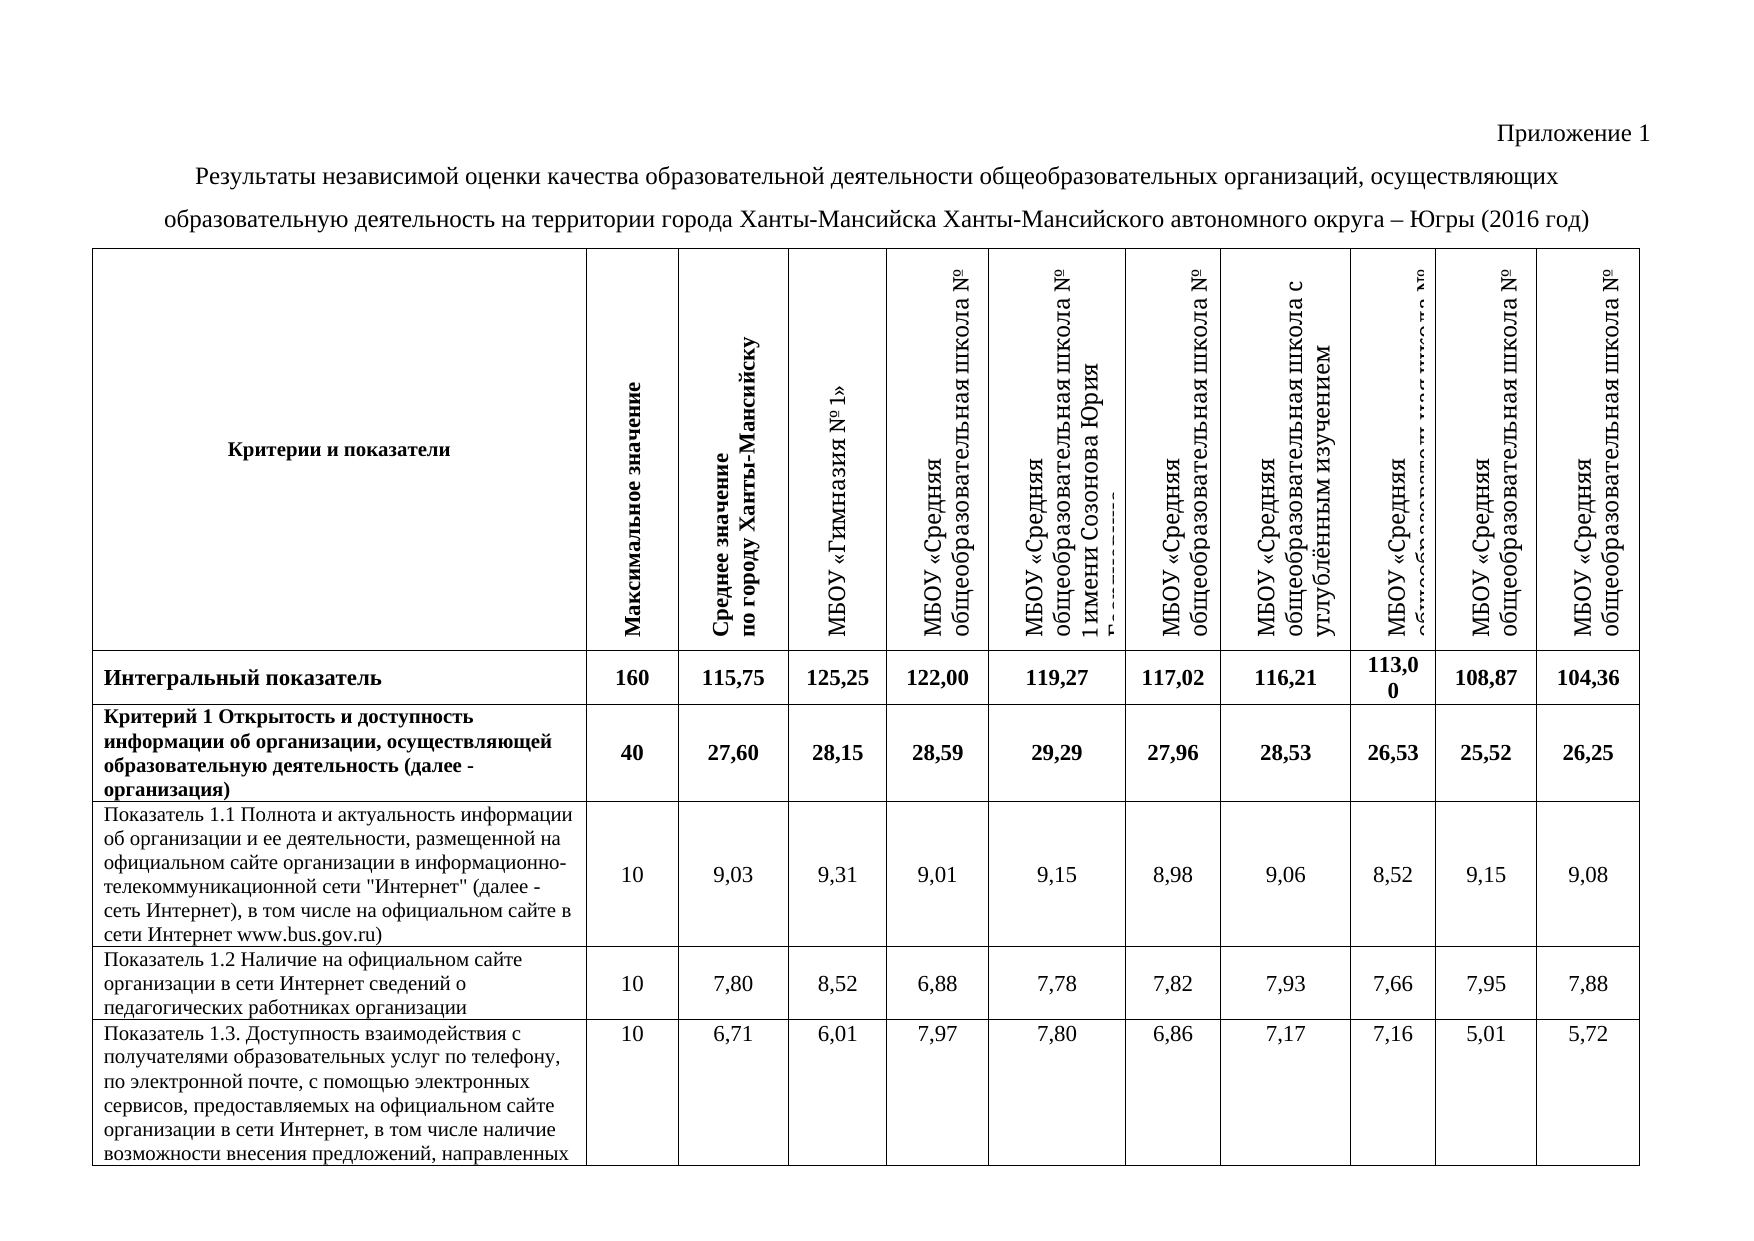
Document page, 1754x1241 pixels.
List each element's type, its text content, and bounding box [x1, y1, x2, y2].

table_cell 108,87 [1436, 651, 1536, 703]
table_cell 122,00 [887, 651, 988, 703]
table_cell 25,52 [1436, 705, 1536, 801]
table_cell 6,01 [789, 1020, 886, 1165]
table_header МБОУ «Средняя общеобразовательная школа № 2» [887, 249, 988, 650]
table_cell 7,16 [1351, 1020, 1435, 1165]
table_cell 26,25 [1537, 705, 1639, 801]
table_cell 8,98 [1126, 802, 1220, 946]
table_cell 7,95 [1436, 947, 1536, 1019]
table_header МБОУ «Средняя общеобразовательная школа № 4» [1126, 249, 1220, 650]
table_cell 28,59 [887, 705, 988, 801]
table_cell 6,71 [679, 1020, 788, 1165]
table_cell Показатель 1.2 Наличие на официальном сайте организации в сети Интернет сведений о педагогических работниках организации [93, 947, 586, 1019]
table_cell 10 [587, 947, 678, 1019]
table_cell 125,25 [789, 651, 886, 703]
table_cell 8,52 [1351, 802, 1435, 946]
table_header Критерии и показатели [93, 249, 586, 650]
table_cell 7,80 [989, 1020, 1125, 1165]
table_cell 9,08 [1537, 802, 1639, 946]
table_cell 40 [587, 705, 678, 801]
table_cell 9,01 [887, 802, 988, 946]
table_cell 117,02 [1126, 651, 1220, 703]
table_cell 10 [587, 802, 678, 946]
table_cell 115,75 [679, 651, 788, 703]
table_cell 10 [587, 1020, 678, 1165]
table_cell 28,53 [1221, 705, 1350, 801]
table_cell 27,96 [1126, 705, 1220, 801]
table_cell 160 [587, 651, 678, 703]
table_cell 9,31 [789, 802, 886, 946]
table_cell 7,78 [989, 947, 1125, 1019]
table_header МБОУ «Средняя общеобразовательная школа № 1 имени Созонова Юрия Георгиевича» [989, 249, 1125, 650]
table_cell 116,21 [1221, 651, 1350, 703]
table_cell 7,97 [887, 1020, 988, 1165]
table_cell Показатель 1.1 Полнота и актуальность информации об организации и ее деятельности, размещенной на официальном сайте организации в информационно-телекоммуникационной сети "Интернет" (далее - сеть Интернет), в том числе на официальном сайте в сети Интернет www.bus.gov.ru) [93, 802, 586, 946]
table_cell 27,60 [679, 705, 788, 801]
table_cell 5,72 [1537, 1020, 1639, 1165]
table_header Максимальное значение [587, 249, 678, 650]
table_cell Критерий 1 Открытость и доступность информации об организации, осуществляющей образовательную деятельность (далее - организация) [93, 705, 586, 801]
text Результаты независимой оценки качества образовательной деятельности общеобразовательных организаций, осуществляющих образовательную деятельность на территории города Ханты-Мансийска Ханты-Мансийского автономного округа – Югры (2016 год) [103, 161, 1651, 233]
table_cell 7,66 [1351, 947, 1435, 1019]
table_header МБОУ «Средняя общеобразовательная школа № 6» [1351, 249, 1435, 650]
table_cell 9,15 [989, 802, 1125, 946]
table_cell 28,15 [789, 705, 886, 801]
table_header МБОУ «Средняя общеобразовательная школа с углублённым изучением отдельных предметов № 3» [1221, 249, 1350, 650]
table_header МБОУ «Гимназия № 1» [789, 249, 886, 650]
table_cell Интегральный показатель [93, 651, 586, 703]
table_cell 9,15 [1436, 802, 1536, 946]
table_cell 7,93 [1221, 947, 1350, 1019]
table_cell 7,88 [1537, 947, 1639, 1019]
table_cell 5,01 [1436, 1020, 1536, 1165]
table_cell 7,80 [679, 947, 788, 1019]
table_cell 104,36 [1537, 651, 1639, 703]
table_cell 26,53 [1351, 705, 1435, 801]
table_cell 7,17 [1221, 1020, 1350, 1165]
table_header МБОУ «Средняя общеобразовательная школа № 5» [1436, 249, 1536, 650]
table_cell 119,27 [989, 651, 1125, 703]
table_cell 29,29 [989, 705, 1125, 801]
table_cell Показатель 1.3. Доступность взаимодействия с получателями образовательных услуг по телефону, по электронной почте, с помощью электронных сервисов, предоставляемых на официальном сайте организации в сети Интернет, в том числе наличие возможности внесения предложений, направленных на улучшение работы организации [93, 1020, 586, 1165]
table_cell 9,03 [679, 802, 788, 946]
table_cell 8,52 [789, 947, 886, 1019]
text Приложение 1 [103, 118, 1651, 147]
table_cell 6,86 [1126, 1020, 1220, 1165]
table_header Среднее значение по городу Ханты-Мансийску [679, 249, 788, 650]
table_cell 113,00 [1351, 651, 1435, 703]
table_cell 6,88 [887, 947, 988, 1019]
table_cell 7,82 [1126, 947, 1220, 1019]
table_cell 9,06 [1221, 802, 1350, 946]
table_header МБОУ «Средняя общеобразовательная школа № 8» [1537, 249, 1639, 650]
